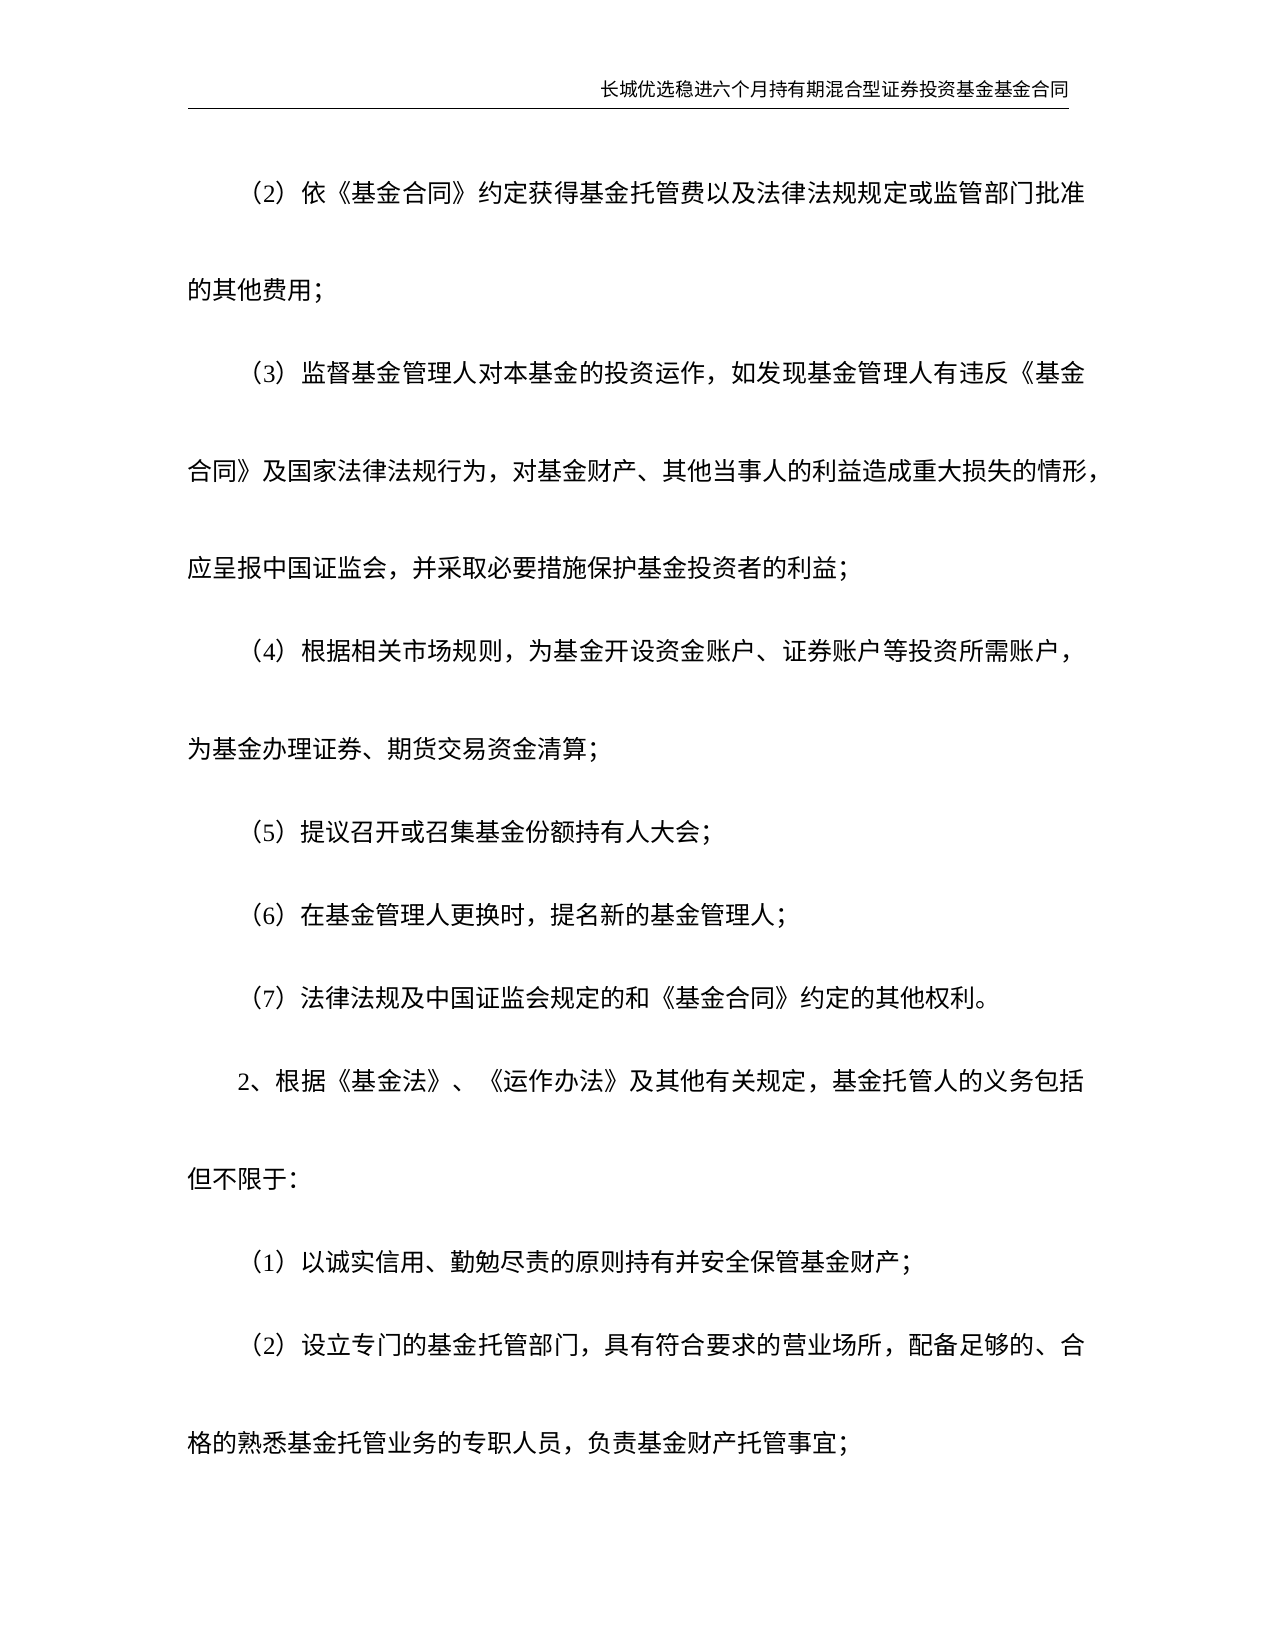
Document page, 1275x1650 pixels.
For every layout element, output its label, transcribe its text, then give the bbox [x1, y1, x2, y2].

text （7）法律法规及中国证监会规定的和《基金合同》约定的其他权利。 [187, 964, 1087, 1029]
text （4）根据相关市场规则，为基金开设资金账户、证券账户等投资所需账户，为基金办理证券、期货交易资金清算； [187, 617, 1087, 780]
text （1）以诚实信用、勤勉尽责的原则持有并安全保管基金财产； [187, 1228, 1087, 1293]
text （3）监督基金管理人对本基金的投资运作，如发现基金管理人有违反《基金合同》及国家法律法规行为，对基金财产、其他当事人的利益造成重大损失的情形，应呈报中国证监会，并采取必要措施保护基金投资者的利益； [187, 339, 1087, 599]
text （2）设立专门的基金托管部门，具有符合要求的营业场所，配备足够的、合格的熟悉基金托管业务的专职人员，负责基金财产托管事宜； [187, 1311, 1087, 1474]
text （5）提议召开或召集基金份额持有人大会； [187, 798, 1087, 863]
text 2、根据《基金法》、《运作办法》及其他有关规定，基金托管人的义务包括但不限于： [187, 1047, 1087, 1210]
text （2）依《基金合同》约定获得基金托管费以及法律法规规定或监管部门批准的其他费用； [187, 159, 1087, 321]
text （6）在基金管理人更换时，提名新的基金管理人； [187, 881, 1087, 946]
